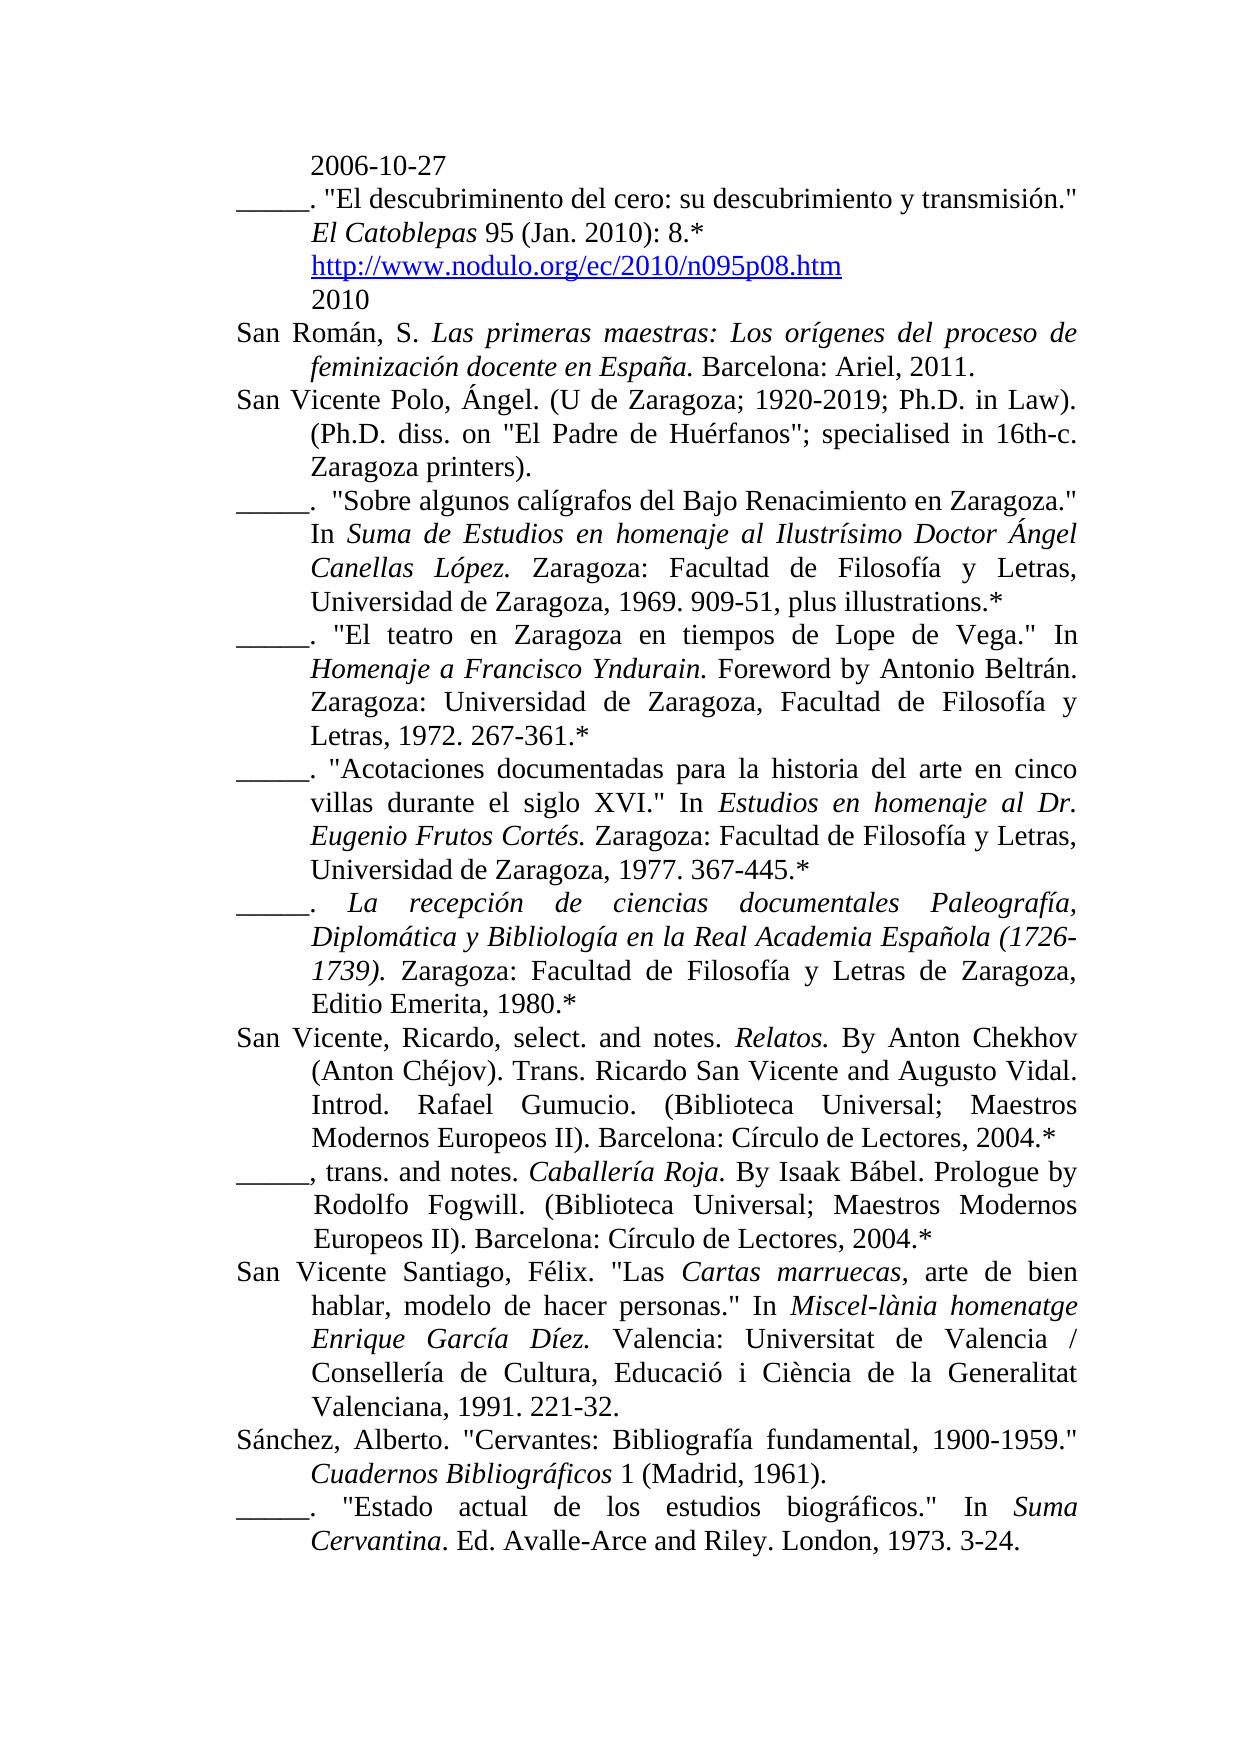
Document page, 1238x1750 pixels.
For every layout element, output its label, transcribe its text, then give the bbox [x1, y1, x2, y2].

text _____. "El descubriminento del cero: su descubrimiento y transmisión." El Catoblepas 95 (Jan. 2010): 8.* [236, 181, 1078, 248]
text 2010 [236, 282, 1078, 315]
text _____. "Estado actual de los estudios biográficos." In Suma Cervantina. Ed. Avalle-Arce and Riley. London, 1973. 3-24. [236, 1489, 1078, 1556]
text _____. "Sobre algunos calígrafos del Bajo Renacimiento en Zaragoza." In Suma de Estudios en homenaje al Ilustrísimo Doctor Ángel Canellas López. Zaragoza: Facultad de Filosofía y Letras, Universidad de Zaragoza, 1969. 909-51, plus illustrations.* [236, 483, 1078, 617]
text http://www.nodulo.org/ec/2010/n095p08.htm [236, 248, 1078, 282]
text San Román, S. Las primeras maestras: Los orígenes del proceso de feminización docente en España. Barcelona: Ariel, 2011. [236, 315, 1078, 382]
text _____. La recepción de ciencias documentales Paleografía, Diplomática y Bibliología en la Real Academia Española (1726-1739). Zaragoza: Facultad de Filosofía y Letras de Zaragoza, Editio Emerita, 1980.* [236, 886, 1078, 1020]
text _____, trans. and notes. Caballería Roja. By Isaak Bábel. Prologue by Rodolfo Fogwill. (Biblioteca Universal; Maestros Modernos Europeos II). Barcelona: Círculo de Lectores, 2004.* [236, 1154, 1078, 1254]
text San Vicente, Ricardo, select. and notes. Relatos. By Anton Chekhov (Anton Chéjov). Trans. Ricardo San Vicente and Augusto Vidal. Introd. Rafael Gumucio. (Biblioteca Universal; Maestros Modernos Europeos II). Barcelona: Círculo de Lectores, 2004.* [236, 1020, 1078, 1154]
text _____. "El teatro en Zaragoza en tiempos de Lope de Vega." In Homenaje a Francisco Yndurain. Foreword by Antonio Beltrán. Zaragoza: Universidad de Zaragoza, Facultad de Filosofía y Letras, 1972. 267-361.* [236, 617, 1078, 751]
text 2006-10-27 [236, 148, 1078, 181]
text San Vicente Polo, Ángel. (U de Zaragoza; 1920-2019; Ph.D. in Law). (Ph.D. diss. on "El Padre de Huérfanos"; specialised in 16th-c. Zaragoza printers). [236, 382, 1078, 483]
text San Vicente Santiago, Félix. "Las Cartas marruecas, arte de bien hablar, modelo de hacer personas." In Miscel-lània homenatge Enrique García Díez. Valencia: Universitat de Valencia / Consellería de Cultura, Educació i Ciència de la Generalitat Valenciana, 1991. 221-32. [236, 1254, 1078, 1422]
text _____. "Acotaciones documentadas para la historia del arte en cinco villas durante el siglo XVI." In Estudios en homenaje al Dr. Eugenio Frutos Cortés. Zaragoza: Facultad de Filosofía y Letras, Universidad de Zaragoza, 1977. 367-445.* [236, 751, 1078, 886]
text Sánchez, Alberto. "Cervantes: Bibliografía fundamental, 1900-1959." Cuadernos Bibliográficos 1 (Madrid, 1961). [236, 1422, 1078, 1489]
